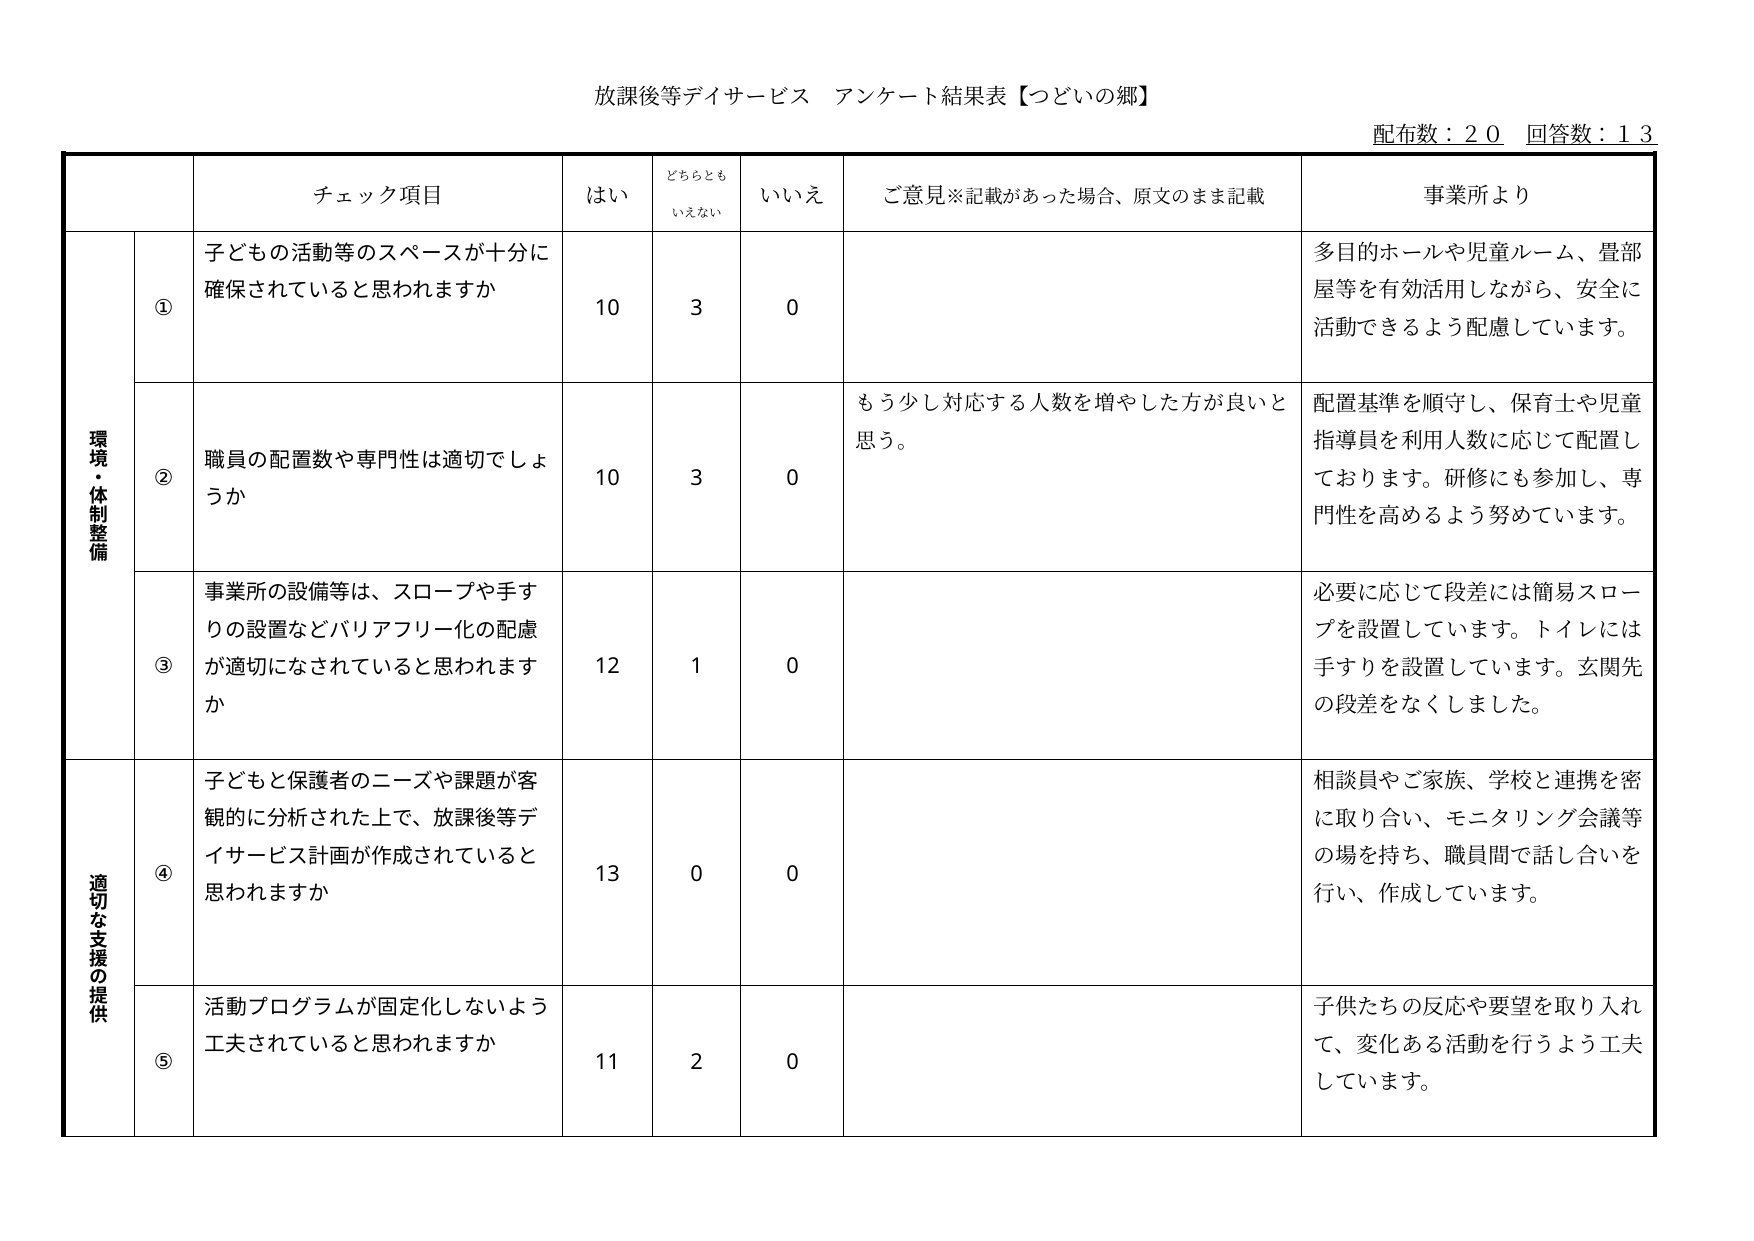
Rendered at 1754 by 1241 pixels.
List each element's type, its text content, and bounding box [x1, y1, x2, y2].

table_cell 子どもと保護者のニーズや課題が客観的に分析された上で、放課後等デイサービス計画が作成されていると思われますか [194, 760, 562, 985]
table_cell 適切な支援の提供 [66, 760, 134, 1136]
table_cell 3 [653, 383, 740, 571]
table_cell 必要に応じて段差には簡易スロープを設置しています。トイレには手すりを設置しています。玄関先の段差をなくしました。 [1302, 572, 1653, 759]
table_cell 多目的ホールや児童ルーム、畳部屋等を有効活用しながら、安全に活動できるよう配慮しています。 [1302, 232, 1653, 382]
table_cell [844, 232, 1301, 382]
table_cell 活動プログラムが固定化しないよう工夫されていると思われますか [194, 986, 562, 1136]
table_cell ① [135, 232, 193, 382]
table_cell もう少し対応する人数を増やした方が良いと思う。 [844, 383, 1301, 571]
table_cell ② [135, 383, 193, 571]
table_header チェック項目 [194, 156, 562, 231]
table_header ご意見※記載があった場合、原文のまま記載 [844, 156, 1301, 231]
table_header どちらとも いえない [653, 156, 740, 231]
table_cell 職員の配置数や専門性は適切でしょうか [194, 383, 562, 571]
table_cell 3 [653, 232, 740, 382]
table_cell 0 [653, 760, 740, 985]
table_header 事業所より [1302, 156, 1653, 231]
table_header [66, 156, 193, 231]
table_cell ④ [135, 760, 193, 985]
table_cell 0 [741, 232, 843, 382]
table_cell 子どもの活動等のスペースが十分に確保されていると思われますか [194, 232, 562, 382]
table_cell [844, 986, 1301, 1136]
table_header いいえ [741, 156, 843, 231]
text 放課後等デイサービス アンケート結果表【つどいの郷】 [75, 76, 1679, 114]
table_cell 相談員やご家族、学校と連携を密に取り合い、モニタリング会議等の場を持ち、職員間で話し合いを行い、作成しています。 [1302, 760, 1653, 985]
table_cell 0 [741, 986, 843, 1136]
table_cell 1 [653, 572, 740, 759]
table_cell 10 [563, 383, 652, 571]
table_cell 0 [741, 760, 843, 985]
table_cell 2 [653, 986, 740, 1136]
table_cell ⑤ [135, 986, 193, 1136]
table_cell 環境・体制整備 [66, 232, 134, 759]
table_cell [844, 760, 1301, 985]
table_cell 12 [563, 572, 652, 759]
table_cell 13 [563, 760, 652, 985]
table_header はい [563, 156, 652, 231]
table_cell ③ [135, 572, 193, 759]
table_cell 0 [741, 572, 843, 759]
table_cell 11 [563, 986, 652, 1136]
table_cell 配置基準を順守し、保育士や児童指導員を利用人数に応じて配置しております。研修にも参加し、専門性を高めるよう努めています。 [1302, 383, 1653, 571]
table_cell 0 [741, 383, 843, 571]
table_cell 事業所の設備等は、スロープや手すりの設置などバリアフリー化の配慮が適切になされていると思われますか [194, 572, 562, 759]
table_cell 10 [563, 232, 652, 382]
table_cell 子供たちの反応や要望を取り入れて、変化ある活動を行うよう工夫しています。 [1302, 986, 1653, 1136]
table_cell [844, 572, 1301, 759]
text 配布数：２０ 回答数：１３ [75, 114, 1657, 151]
